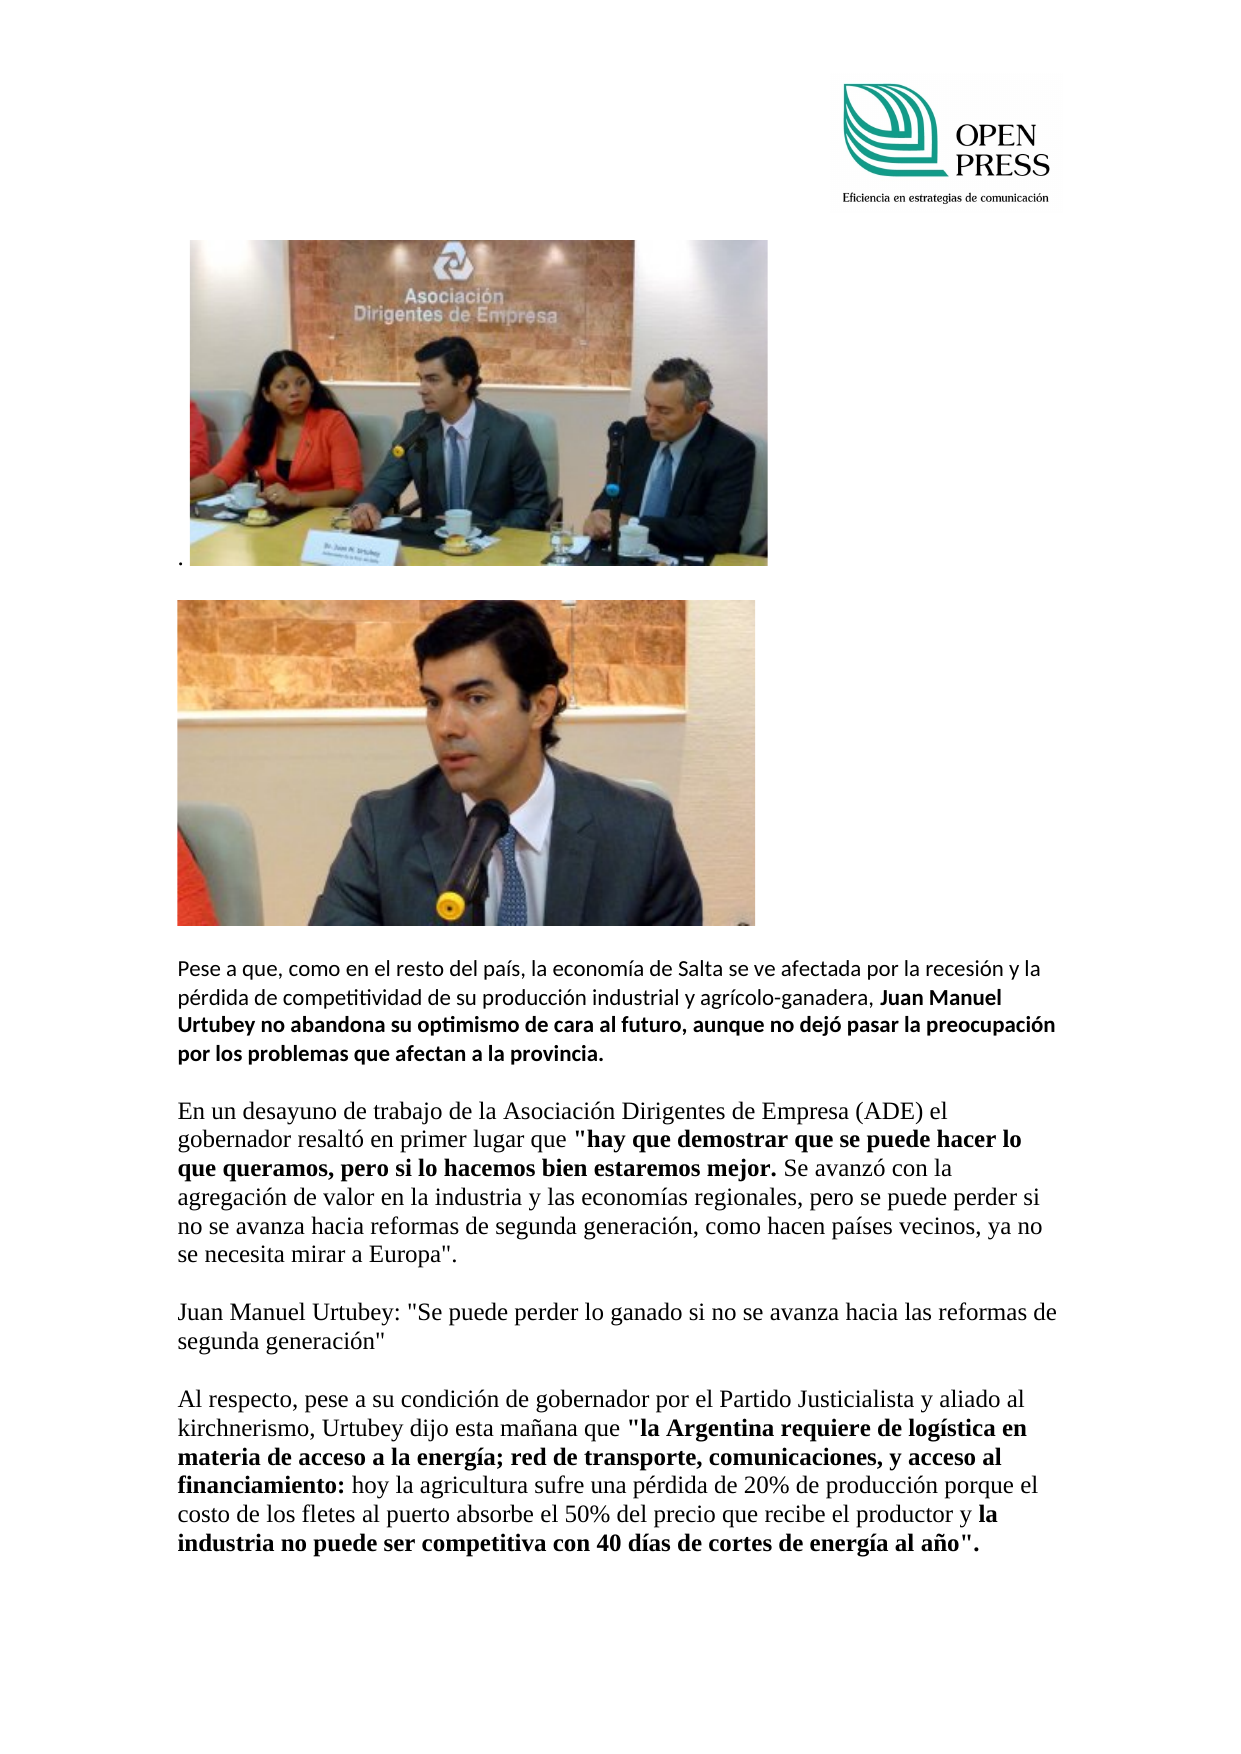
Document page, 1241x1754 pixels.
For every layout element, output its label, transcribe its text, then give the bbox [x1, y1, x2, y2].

text Al respecto, pese a su condición de gobernador por el Partido Justicialista y aliado al kirchnerismo, Urtubey dijo esta mañana que "la Argentina requiere de logística en materia de acceso a la energía; red de transporte, comunicaciones, y acceso al financiamiento: hoy la agricultura sufre una pérdida de 20% de producción porque el costo de los fletes al puerto absorbe el 50% del precio que recibe el productor y la industria no puede ser competitiva con 40 días de cortes de energía al año". [177, 1384, 1063, 1557]
text En un desayuno de trabajo de la Asociación Dirigentes de Empresa (ADE) el gobernador resaltó en primer lugar que "hay que demostrar que se puede hacer lo que queramos, pero si lo hacemos bien estaremos mejor. Se avanzó con la agregación de valor en la industria y las economías regionales, pero se puede perder si no se avanza hacia reformas de segunda generación, como hacen países vecinos, ya no se necesita mirar a Europa". [177, 1096, 1063, 1268]
picture [830, 73, 1064, 213]
picture [189, 240, 768, 566]
text Pese a que, como en el resto del país, la economía de Salta se ve afectada por la recesión y la pérdida de competitividad de su producción industrial y agrícolo-ganadera, Juan Manuel Urtubey no abandona su optimismo de cara al futuro, aunque no dejó pasar la preocupación por los problemas que afectan a la provincia. [177, 954, 1063, 1067]
text Juan Manuel Urtubey: "Se puede perder lo ganado si no se avanza hacia las reformas de segunda generación" [177, 1297, 1063, 1355]
picture [177, 600, 756, 926]
